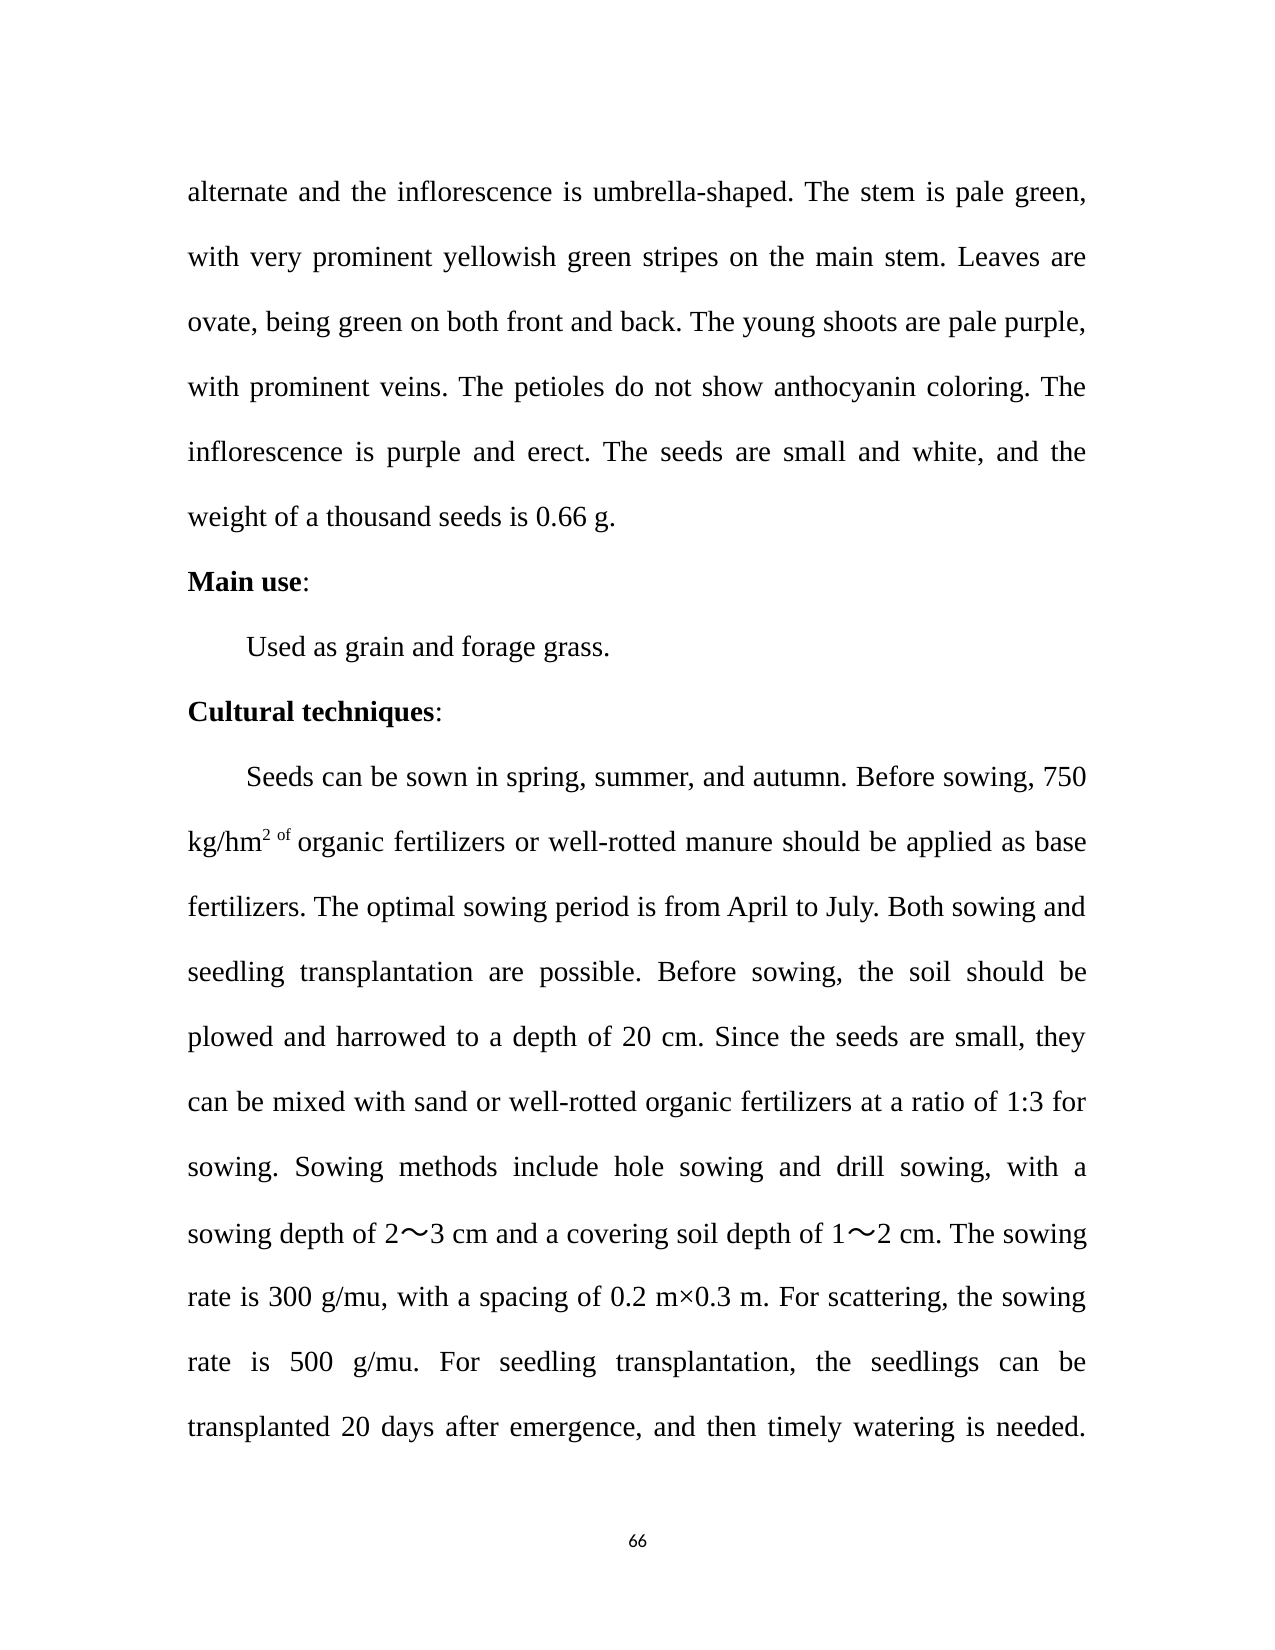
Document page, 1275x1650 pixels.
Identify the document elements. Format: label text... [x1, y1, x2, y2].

text Used as grain and forage grass. [187, 614, 1087, 679]
text Cultural techniques: [187, 679, 1087, 744]
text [187, 744, 1087, 1459]
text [187, 159, 1087, 549]
text Main use: [187, 549, 1087, 614]
